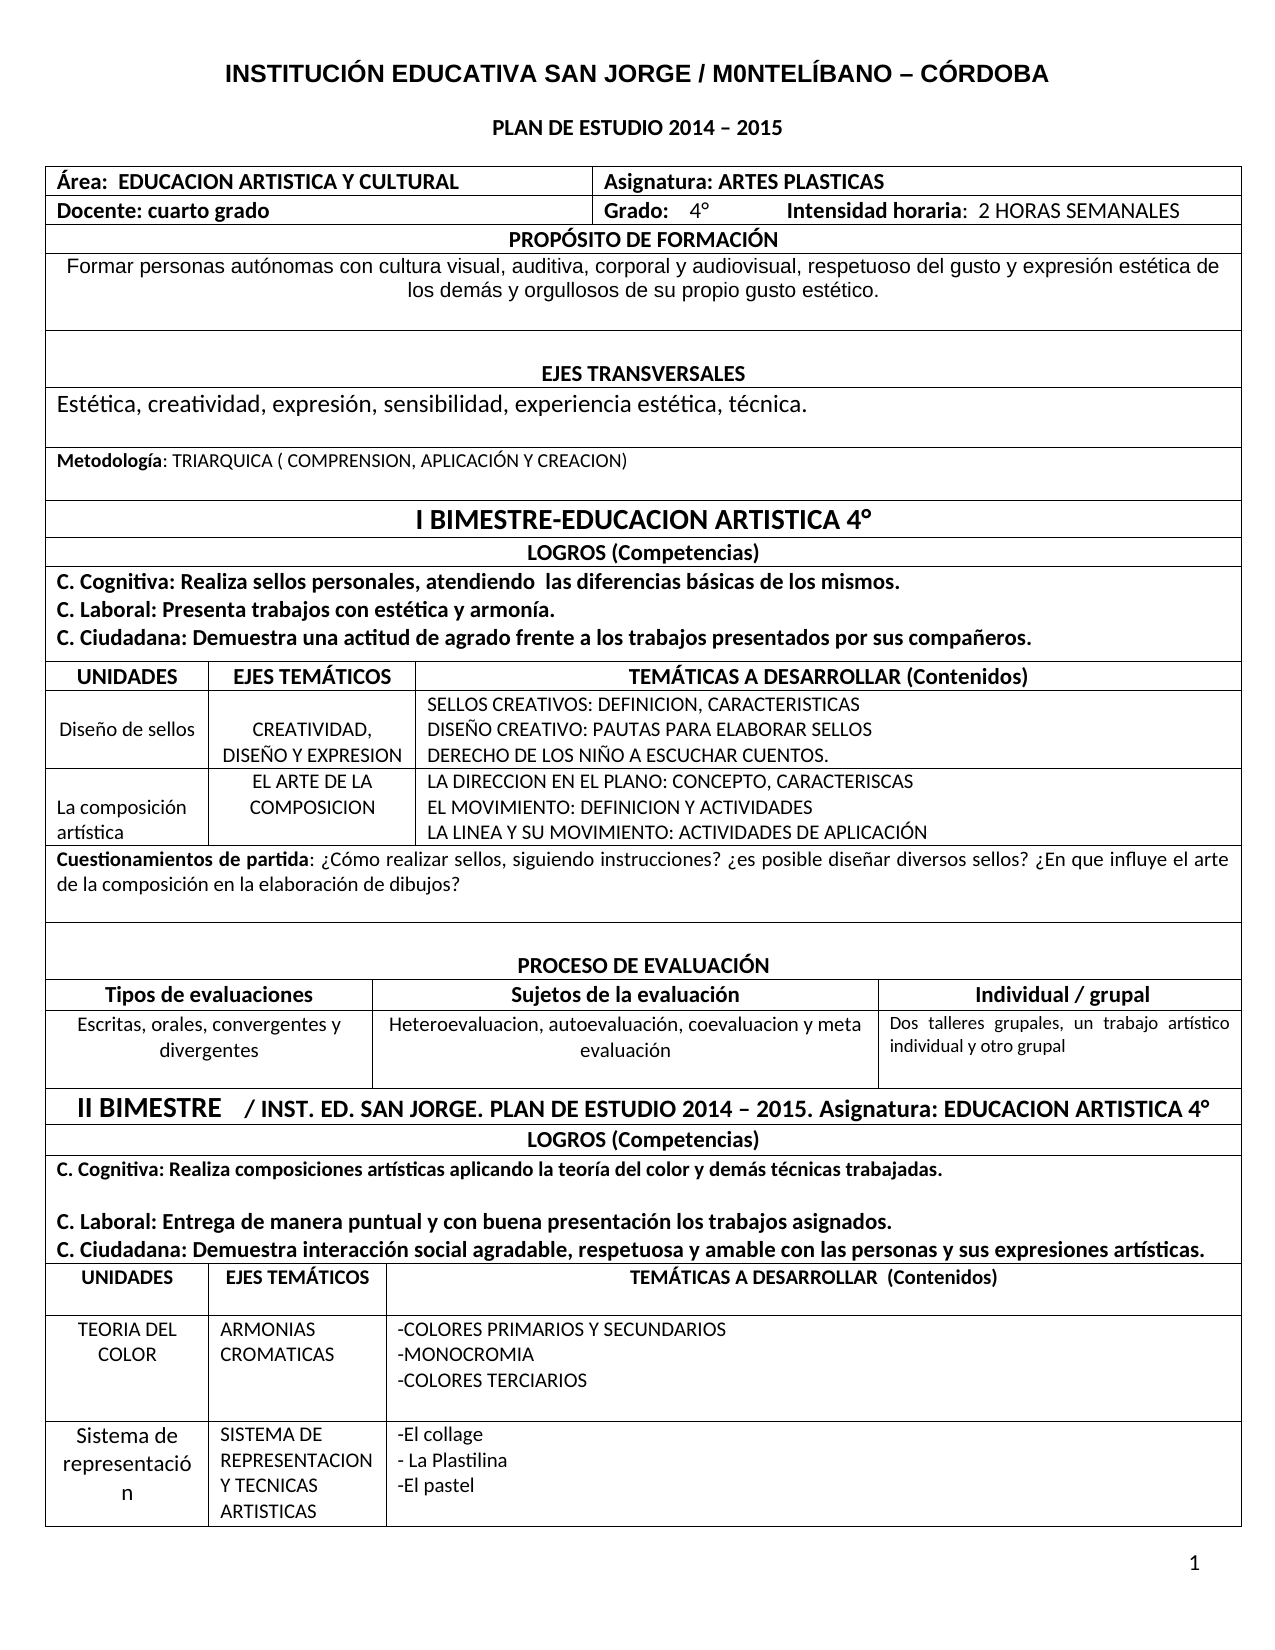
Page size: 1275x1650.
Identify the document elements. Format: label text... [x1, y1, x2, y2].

table_header Asignatura: ARTES PLASTICAS [593, 167, 1241, 195]
table_cell Sujetos de la evaluación [373, 980, 878, 1010]
table_cell I BIMESTRE-EDUCACION ARTISTICA 4° [46, 501, 1241, 537]
table_cell Formar personas autónomas con cultura visual, auditiva, corporal y audiovisual, respetuoso del gusto y expresión estética de los demás y orgullosos de su propio gusto estético. [46, 254, 1241, 330]
table_cell Diseño de sellos [46, 691, 208, 767]
table_cell La composición artística [46, 769, 208, 845]
table_cell LOGROS (Competencias) [46, 1125, 1241, 1155]
table_cell Sistema de representación [46, 1422, 208, 1526]
table_cell SISTEMA DE REPRESENTACION Y TECNICAS ARTISTICAS [209, 1422, 386, 1526]
table_cell Grado: 4° Intensidad horaria: 2 HORAS SEMANALES [593, 196, 1241, 224]
table_header Área: EDUCACION ARTISTICA Y CULTURAL [46, 167, 592, 195]
table_cell TEMÁTICAS A DESARROLLAR (Contenidos) [387, 1264, 1241, 1315]
table_cell CREATIVIDAD, DISEÑO Y EXPRESION [209, 691, 415, 767]
table_cell UNIDADES [46, 662, 208, 690]
table_cell C. Cognitiva: Realiza sellos personales, atendiendo las diferencias básicas de los mismos. C. Laboral: Presenta trabajos con estética y armonía. C. Ciudadana: Demuestra una actitud de agrado frente a los trabajos presentados por sus compañeros. [46, 567, 1241, 661]
table_cell Escritas, orales, convergentes y divergentes [46, 1011, 372, 1088]
table_cell II BIMESTRE / INST. ED. SAN JORGE. PLAN DE ESTUDIO 2014 – 2015. Asignatura: EDUCACION ARTISTICA 4° [46, 1089, 1241, 1124]
table_cell EL ARTE DE LA COMPOSICION [209, 769, 415, 845]
table_cell Tipos de evaluaciones [46, 980, 372, 1010]
table_cell PROCESO DE EVALUACIÓN [46, 923, 1241, 979]
table_cell Docente: cuarto grado [46, 196, 592, 224]
table_cell -El collage - La Plastilina -El pastel [387, 1422, 1241, 1526]
table_cell Dos talleres grupales, un trabajo artístico individual y otro grupal [879, 1011, 1241, 1088]
table_cell Estética, creatividad, expresión, sensibilidad, experiencia estética, técnica. [46, 388, 1241, 447]
table_cell LA DIRECCION EN EL PLANO: CONCEPTO, CARACTERISCAS EL MOVIMIENTO: DEFINICION Y ACTIVIDADES LA LINEA Y SU MOVIMIENTO: ACTIVIDADES DE APLICACIÓN [416, 769, 1241, 845]
table_cell Cuestionamientos de partida: ¿Cómo realizar sellos, siguiendo instrucciones? ¿es posible diseñar diversos sellos? ¿En que influye el arte de la composición en la elaboración de dibujos? [46, 846, 1241, 922]
table_cell Metodología: TRIARQUICA ( COMPRENSION, APLICACIÓN Y CREACION) [46, 448, 1241, 500]
table_cell LOGROS (Competencias) [46, 538, 1241, 566]
table_cell Individual / grupal [879, 980, 1241, 1010]
table_cell EJES TEMÁTICOS [209, 1264, 386, 1315]
table_cell ARMONIAS CROMATICAS [209, 1316, 386, 1421]
table_cell PROPÓSITO DE FORMACIÓN [46, 225, 1241, 253]
text PLAN DE ESTUDIO 2014 – 2015 [75, 113, 1200, 141]
table_cell TEMÁTICAS A DESARROLLAR (Contenidos) [416, 662, 1241, 690]
table_cell UNIDADES [46, 1264, 208, 1315]
table_cell EJES TEMÁTICOS [209, 662, 415, 690]
table_cell -COLORES PRIMARIOS Y SECUNDARIOS -MONOCROMIA -COLORES TERCIARIOS [387, 1316, 1241, 1421]
table_cell SELLOS CREATIVOS: DEFINICION, CARACTERISTICAS DISEÑO CREATIVO: PAUTAS PARA ELABORAR SELLOS DERECHO DE LOS NIÑO A ESCUCHAR CUENTOS. [416, 691, 1241, 767]
text INSTITUCIÓN EDUCATIVA SAN JORGE / M0NTELÍBANO – CÓRDOBA [75, 59, 1200, 88]
table_cell C. Cognitiva: Realiza composiciones artísticas aplicando la teoría del color y demás técnicas trabajadas. C. Laboral: Entrega de manera puntual y con buena presentación los trabajos asignados. C. Ciudadana: Demuestra interacción social agradable, respetuosa y amable con las personas y sus expresiones artísticas. [46, 1156, 1241, 1263]
table_cell Heteroevaluacion, autoevaluación, coevaluacion y meta evaluación [373, 1011, 878, 1088]
table_cell EJES TRANSVERSALES [46, 331, 1241, 387]
table_cell TEORIA DEL COLOR [46, 1316, 208, 1421]
